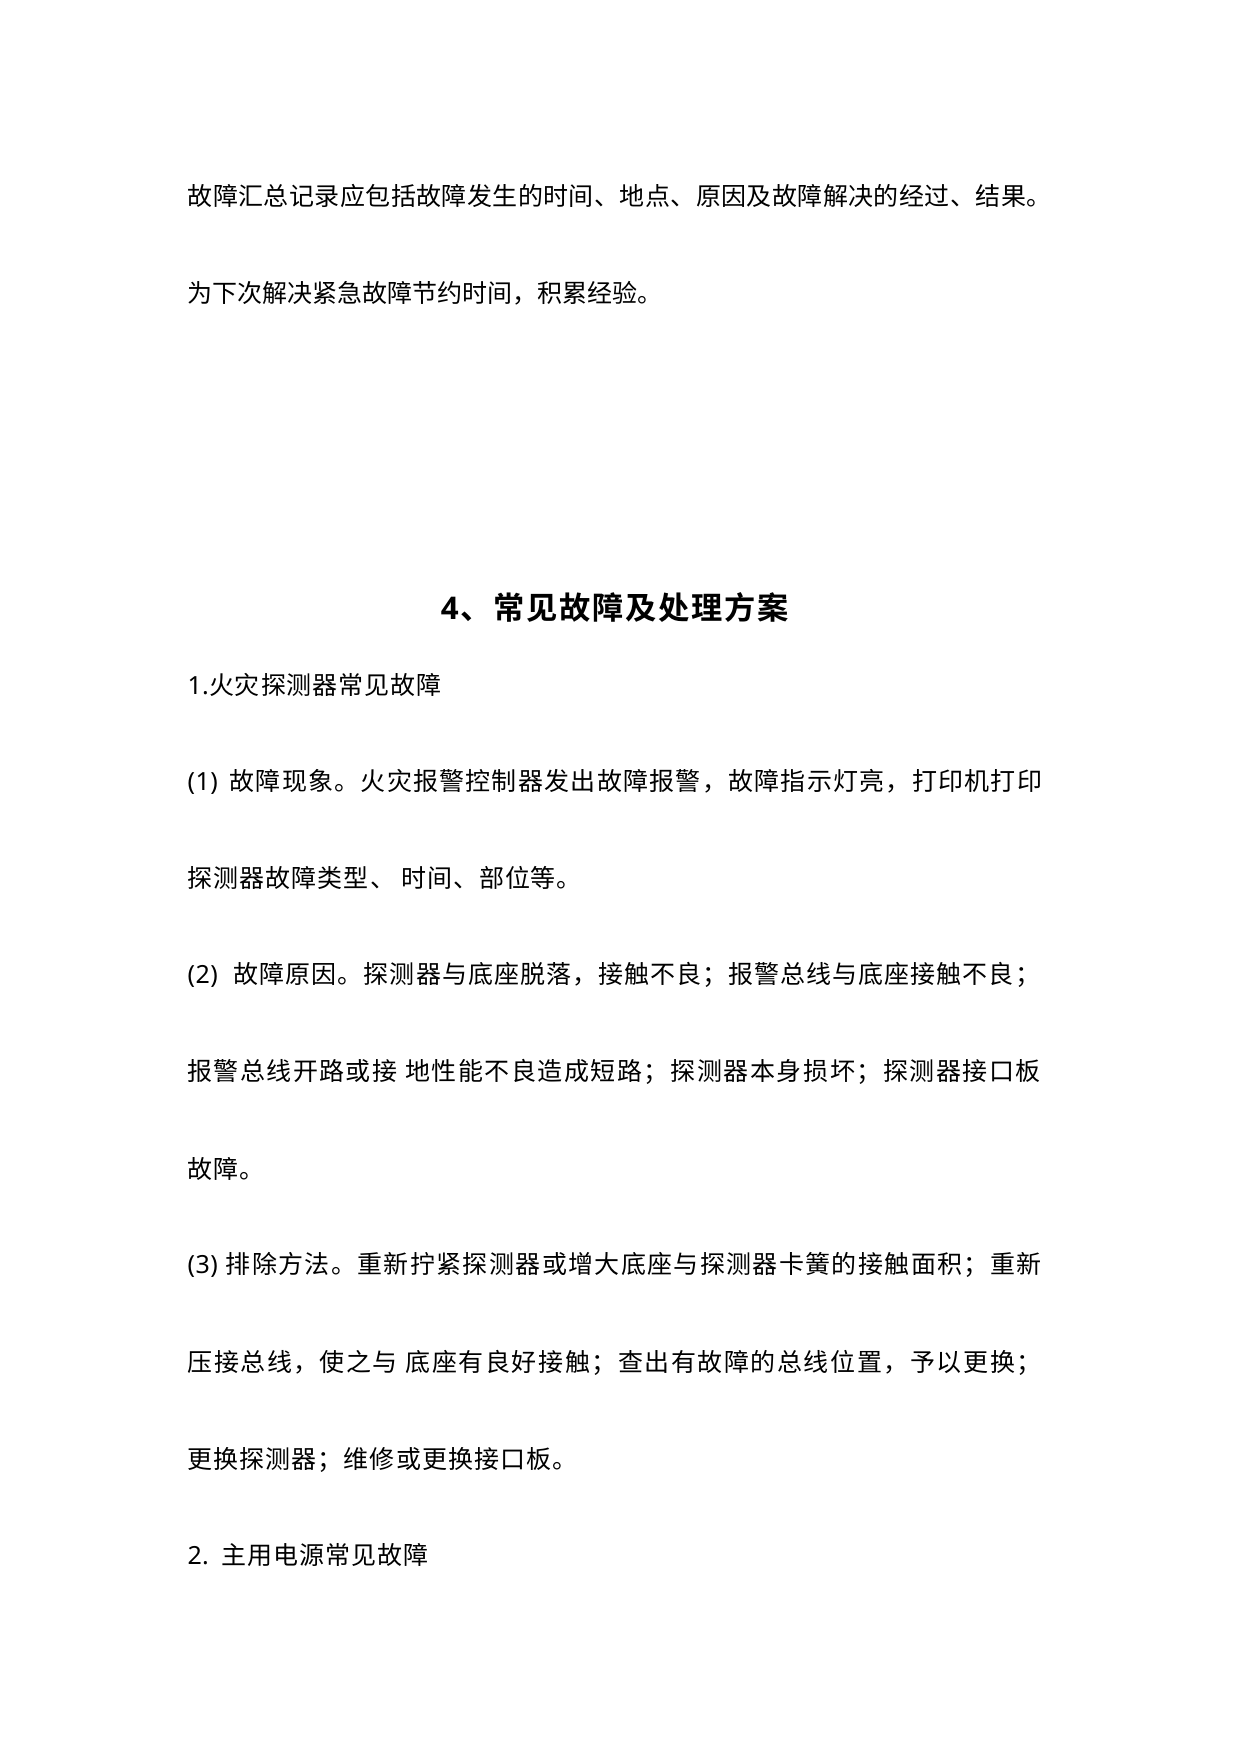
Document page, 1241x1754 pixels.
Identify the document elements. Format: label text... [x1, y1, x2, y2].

text 故障汇总记录应包括故障发生的时间、地点、原因及故障解决的经过、结果。为下次解决紧急故障节约时间，积累经验。 [187, 162, 1053, 324]
text (3) 排除方法。重新拧紧探测器或增大底座与探测器卡簧的接触面积；重新压接总线，使之与 底座有良好接触；查出有故障的总线位置，予以更换；更换探测器；维修或更换接口板。 [187, 1231, 1042, 1491]
text 1.火灾探测器常见故障 [187, 651, 1042, 716]
text 2. 主用电源常见故障 [187, 1521, 1042, 1586]
text (2) 故障原因。探测器与底座脱落，接触不良；报警总线与底座接触不良；报警总线开路或接 地性能不良造成短路；探测器本身损坏；探测器接口板故障。 [187, 940, 1042, 1200]
text (1) 故障现象。火灾报警控制器发出故障报警，故障指示灯亮，打印机打印探测器故障类型、 时间、部位等。 [187, 747, 1042, 909]
text 4、常见故障及处理方案 [187, 574, 1042, 639]
